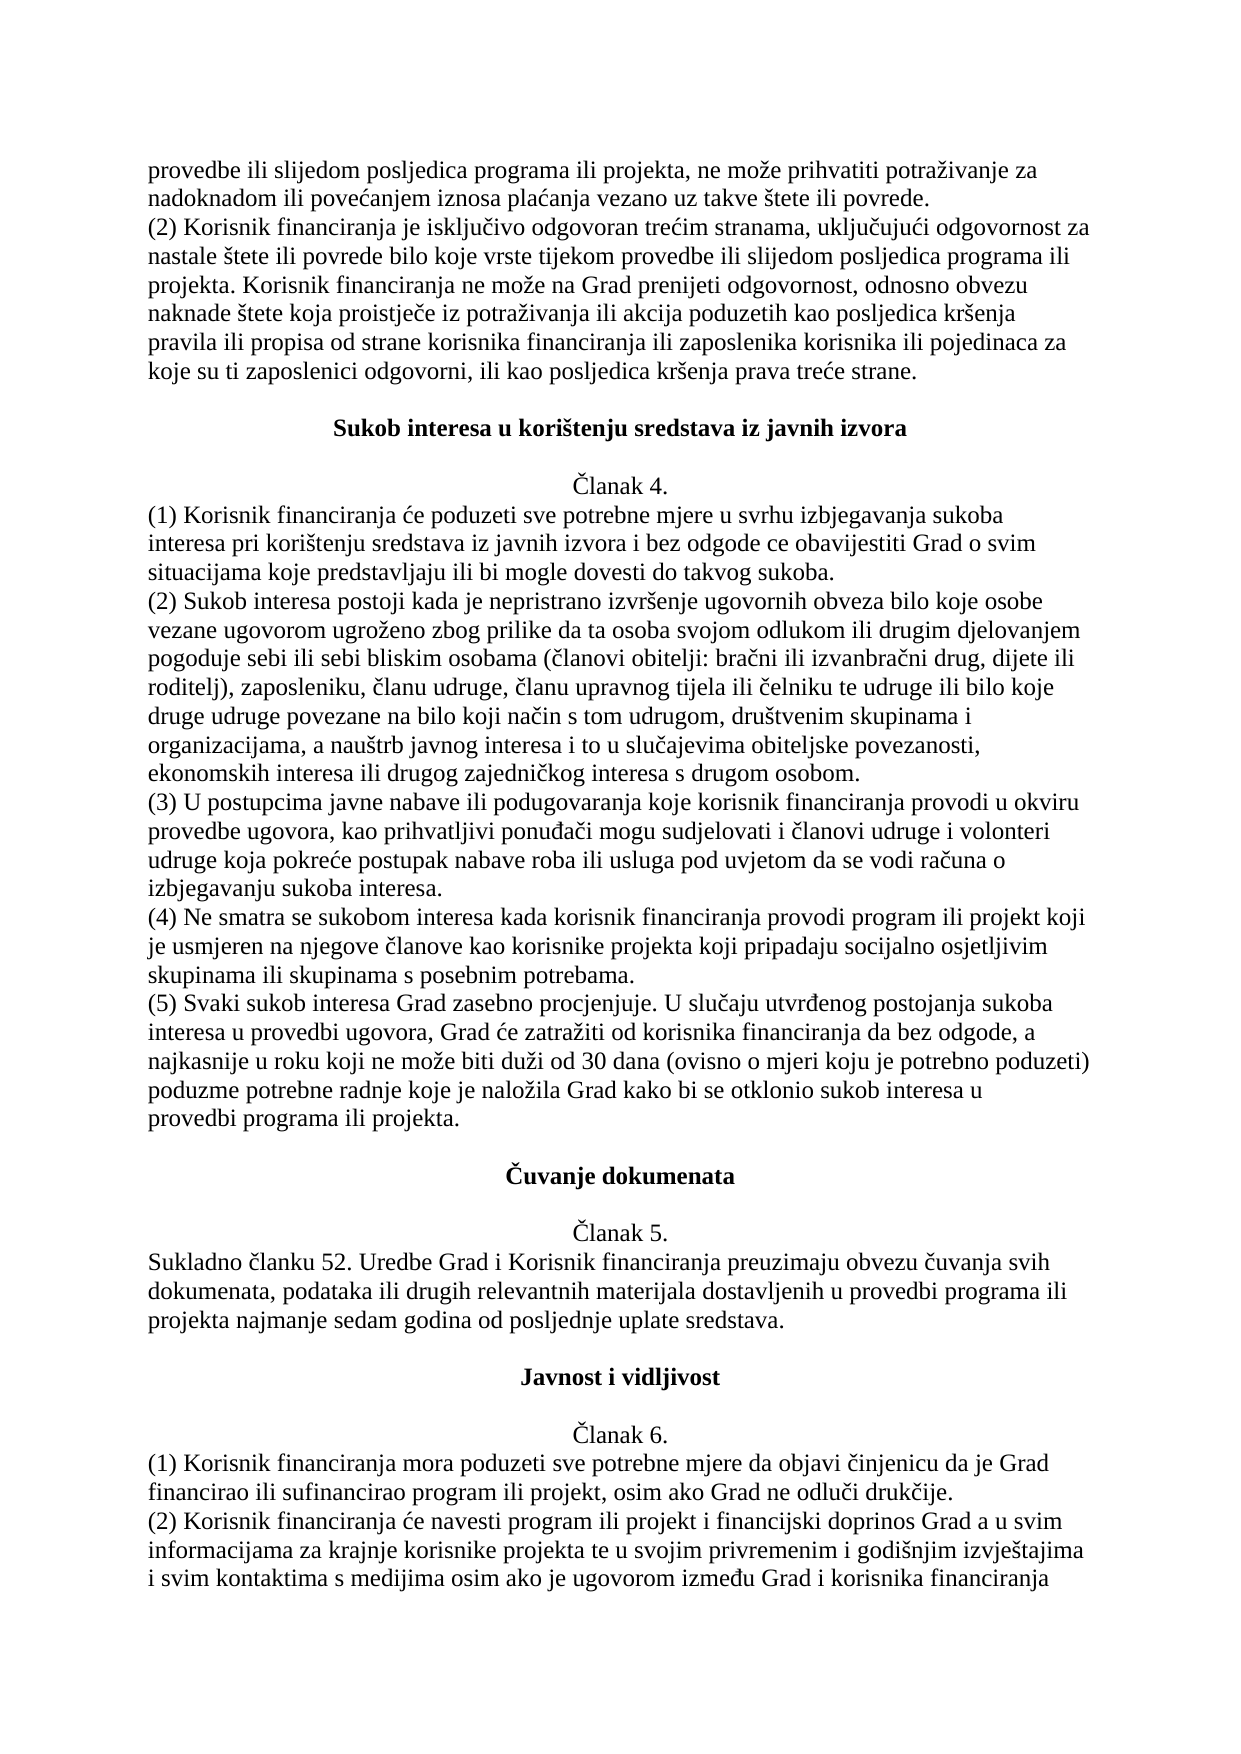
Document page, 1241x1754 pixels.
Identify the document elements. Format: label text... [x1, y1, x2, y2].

text Članak 5. [148, 1218, 1093, 1247]
text Javnost i vidljivost [148, 1362, 1093, 1391]
text (5) Svaki sukob interesa Grad zasebno procjenjuje. U slučaju utvrđenog postojanja sukoba [148, 988, 1093, 1017]
text dokumenata, podataka ili drugih relevantnih materijala dostavljenih u provedbi programa ili [148, 1276, 1093, 1305]
text (1) Korisnik financiranja će poduzeti sve potrebne mjere u svrhu izbjegavanja sukoba [148, 500, 1093, 528]
text (2) Sukob interesa postoji kada je nepristrano izvršenje ugovornih obveza bilo koje osobe [148, 586, 1093, 615]
text roditelj), zaposleniku, članu udruge, članu upravnog tijela ili čelniku te udruge ili bilo koje [148, 672, 1093, 701]
text interesa u provedbi ugovora, Grad će zatražiti od korisnika financiranja da bez odgode, a [148, 1017, 1093, 1046]
text je usmjeren na njegove članove kao korisnike projekta koji pripadaju socijalno osjetljivim [148, 931, 1093, 960]
text situacijama koje predstavljaju ili bi mogle dovesti do takvog sukoba. [148, 557, 1093, 586]
text informacijama za krajnje korisnike projekta te u svojim privremenim i godišnjim izvještajima i svim kontaktima s medijima osim ako je ugovorom između Grad i korisnika financiranja [148, 1535, 1093, 1592]
text Čuvanje dokumenata [148, 1161, 1093, 1190]
text ekonomskih interesa ili drugog zajedničkog interesa s drugom osobom. [148, 758, 1093, 787]
text (2) Korisnik financiranja je isključivo odgovoran trećim stranama, uključujući odgovornost za [148, 212, 1093, 241]
text provedbe ugovora, kao prihvatljivi ponuđači mogu sudjelovati i članovi udruge i volonteri [148, 816, 1093, 845]
text Članak 4. [148, 471, 1093, 500]
text projekta najmanje sedam godina od posljednje uplate sredstava. [148, 1305, 1093, 1333]
text interesa pri korištenju sredstava iz javnih izvora i bez odgode ce obavijestiti Grad o svim [148, 528, 1093, 557]
text izbjegavanju sukoba interesa. [148, 873, 1093, 902]
text nastale štete ili povrede bilo koje vrste tijekom provedbe ili slijedom posljedica programa ili [148, 241, 1093, 270]
text (3) U postupcima javne nabave ili podugovaranja koje korisnik financiranja provodi u okviru [148, 787, 1093, 816]
text druge udruge povezane na bilo koji način s tom udrugom, društvenim skupinama i [148, 701, 1093, 730]
text Članak 6. [148, 1420, 1093, 1448]
text poduzme potrebne radnje koje je naložila Grad kako bi se otklonio sukob interesa u [148, 1075, 1093, 1103]
text provedbe ili slijedom posljedica programa ili projekta, ne može prihvatiti potraživanje za [148, 155, 1093, 183]
text udruge koja pokreće postupak nabave roba ili usluga pod uvjetom da se vodi računa o [148, 845, 1093, 873]
text organizacijama, a nauštrb javnog interesa i to u slučajevima obiteljske povezanosti, [148, 730, 1093, 758]
text (4) Ne smatra se sukobom interesa kada korisnik financiranja provodi program ili projekt koji [148, 902, 1093, 931]
text Sukob interesa u korištenju sredstava iz javnih izvora [148, 413, 1093, 442]
text pravila ili propisa od strane korisnika financiranja ili zaposlenika korisnika ili pojedinaca za [148, 327, 1093, 356]
text skupinama ili skupinama s posebnim potrebama. [148, 960, 1093, 988]
text provedbi programa ili projekta. [148, 1103, 1093, 1132]
text nadoknadom ili povećanjem iznosa plaćanja vezano uz takve štete ili povrede. [148, 183, 1093, 212]
text Sukladno članku 52. Uredbe Grad i Korisnik financiranja preuzimaju obvezu čuvanja svih [148, 1247, 1093, 1276]
text vezane ugovorom ugroženo zbog prilike da ta osoba svojom odlukom ili drugim djelovanjem [148, 615, 1093, 643]
text (1) Korisnik financiranja mora poduzeti sve potrebne mjere da objavi činjenicu da je Grad [148, 1448, 1093, 1477]
text projekta. Korisnik financiranja ne može na Grad prenijeti odgovornost, odnosno obvezu [148, 270, 1093, 298]
text (2) Korisnik financiranja će navesti program ili projekt i financijski doprinos Grad a u svim [148, 1506, 1093, 1535]
text koje su ti zaposlenici odgovorni, ili kao posljedica kršenja prava treće strane. [148, 356, 1093, 385]
text najkasnije u roku koji ne može biti duži od 30 dana (ovisno o mjeri koju je potrebno poduzeti) [148, 1046, 1093, 1075]
text financirao ili sufinancirao program ili projekt, osim ako Grad ne odluči drukčije. [148, 1477, 1093, 1506]
text naknade štete koja proistječe iz potraživanja ili akcija poduzetih kao posljedica kršenja [148, 298, 1093, 327]
text pogoduje sebi ili sebi bliskim osobama (članovi obitelji: bračni ili izvanbračni drug, dijete ili [148, 643, 1093, 672]
